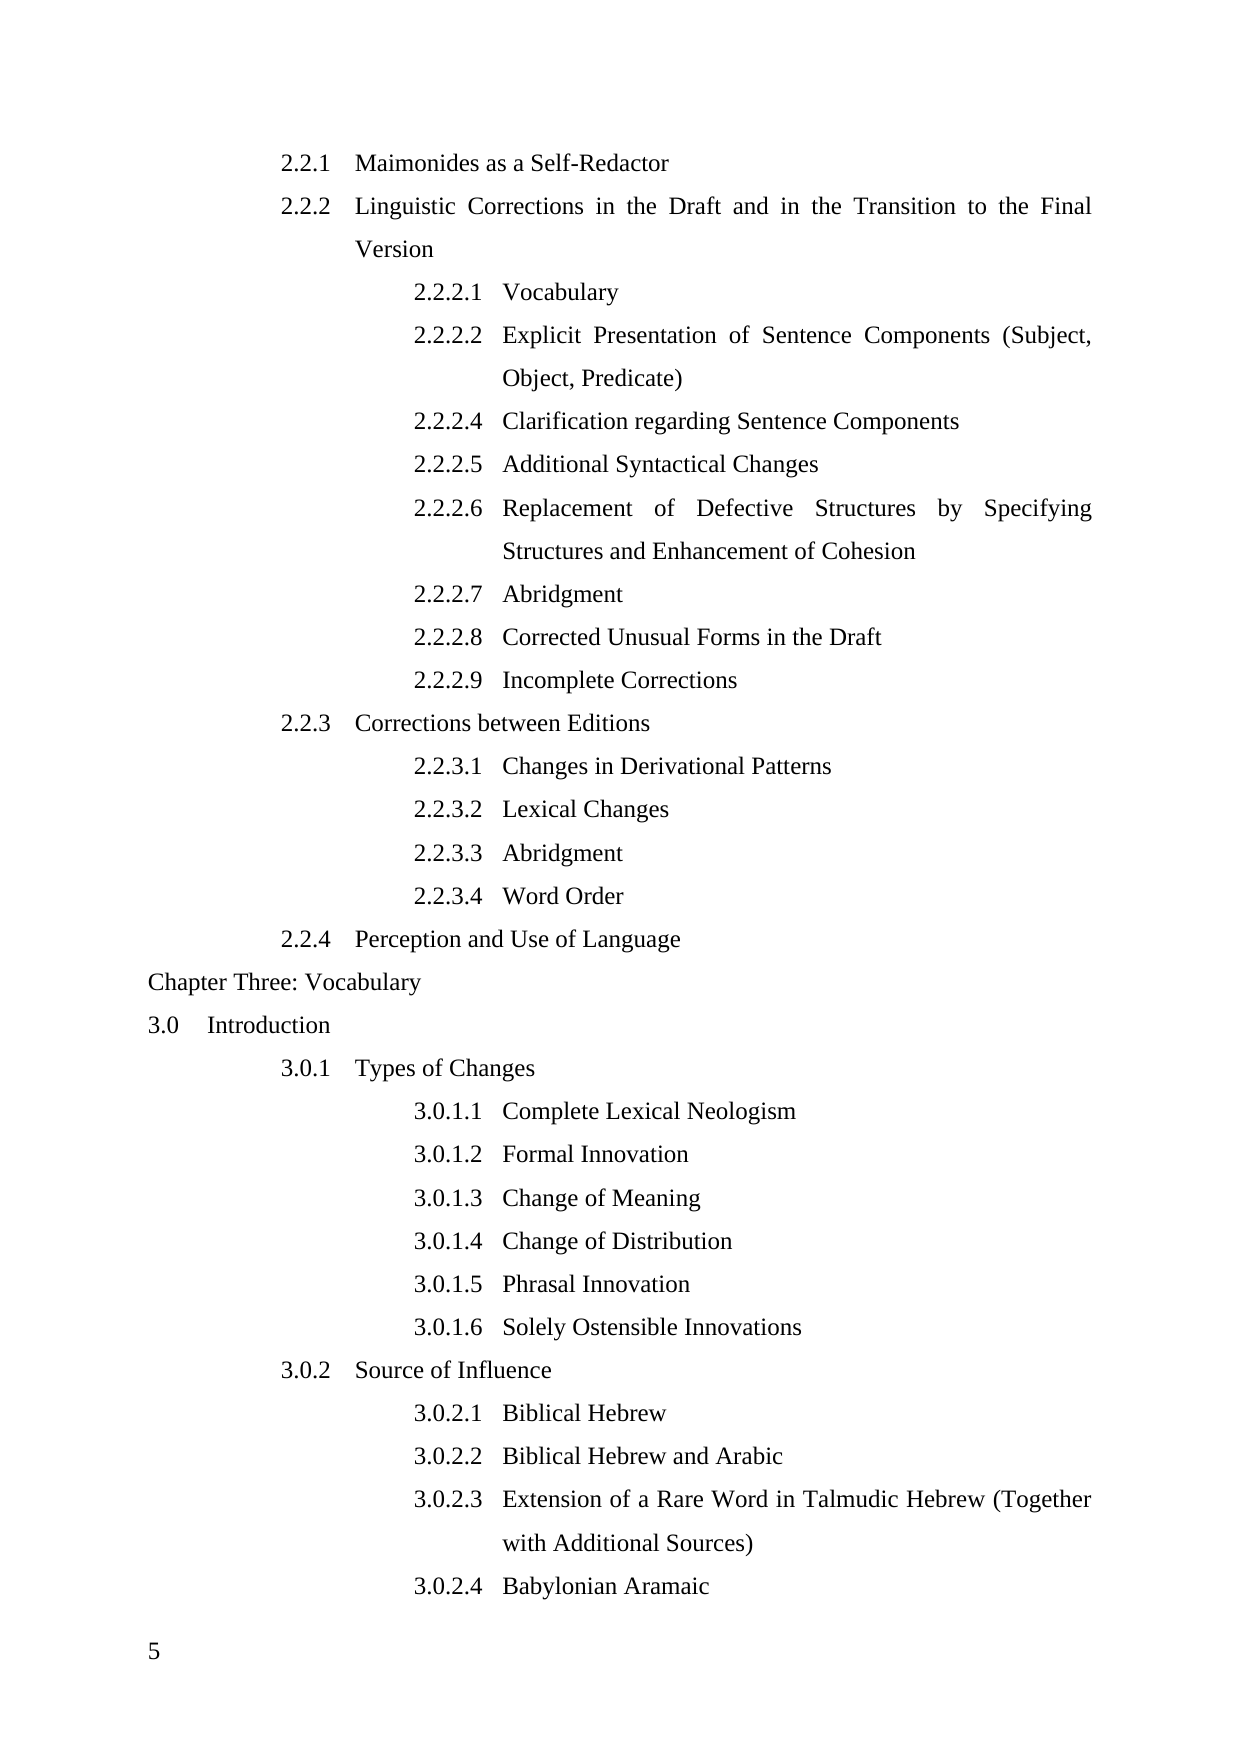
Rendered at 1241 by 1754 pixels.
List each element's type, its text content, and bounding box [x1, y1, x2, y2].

text 3.0.1.6 Solely Ostensible Innovations [413, 1312, 1092, 1341]
text 2.2.2.9 Incomplete Corrections [413, 665, 1092, 694]
text 3.0.2.3 Extension of a Rare Word in Talmudic Hebrew (Together with Additional Sources) [413, 1484, 1092, 1556]
text 3.0.1 Types of Changes [281, 1053, 1092, 1082]
text 2.2.2.7 Abridgment [413, 579, 1092, 608]
text 3.0.1.2 Formal Innovation [413, 1139, 1092, 1168]
text 3.0.2.1 Biblical Hebrew [413, 1398, 1092, 1427]
text 3.0.1.3 Change of Meaning [413, 1183, 1092, 1211]
text 2.2.2 Linguistic Corrections in the Draft and in the Transition to the Final Version [281, 191, 1092, 263]
text 2.2.3.3 Abridgment [413, 838, 1092, 866]
text Chapter Three: Vocabulary [148, 967, 1092, 996]
text 2.2.2.4 Clarification regarding Sentence Components [413, 406, 1092, 435]
text 2.2.3 Corrections between Editions [281, 708, 1092, 737]
text 3.0.2.4 Babylonian Aramaic [413, 1571, 1092, 1599]
text 2.2.2.1 Vocabulary [413, 277, 1092, 306]
text 3.0.1.1 Complete Lexical Neologism [413, 1096, 1092, 1125]
text 2.2.2.8 Corrected Unusual Forms in the Draft [413, 622, 1092, 651]
text 3.0.1.5 Phrasal Innovation [413, 1269, 1092, 1298]
text 2.2.4 Perception and Use of Language [281, 924, 1092, 953]
text 2.2.3.2 Lexical Changes [413, 794, 1092, 823]
text 2.2.3.1 Changes in Derivational Patterns [413, 751, 1092, 780]
text 3.0 Introduction [148, 1010, 1092, 1039]
text 2.2.2.5 Additional Syntactical Changes [413, 449, 1092, 478]
text 2.2.1 Maimonides as a Self-Redactor [281, 148, 1092, 176]
text 3.0.2 Source of Influence [281, 1355, 1092, 1384]
text 2.2.2.2 Explicit Presentation of Sentence Components (Subject, Object, Predicate) [413, 320, 1092, 392]
text 3.0.2.2 Biblical Hebrew and Arabic [413, 1441, 1092, 1470]
text 3.0.1.4 Change of Distribution [413, 1226, 1092, 1254]
text 2.2.2.6 Replacement of Defective Structures by Specifying Structures and Enhancement of Cohesion [413, 493, 1092, 564]
text 2.2.3.4 Word Order [413, 881, 1092, 909]
